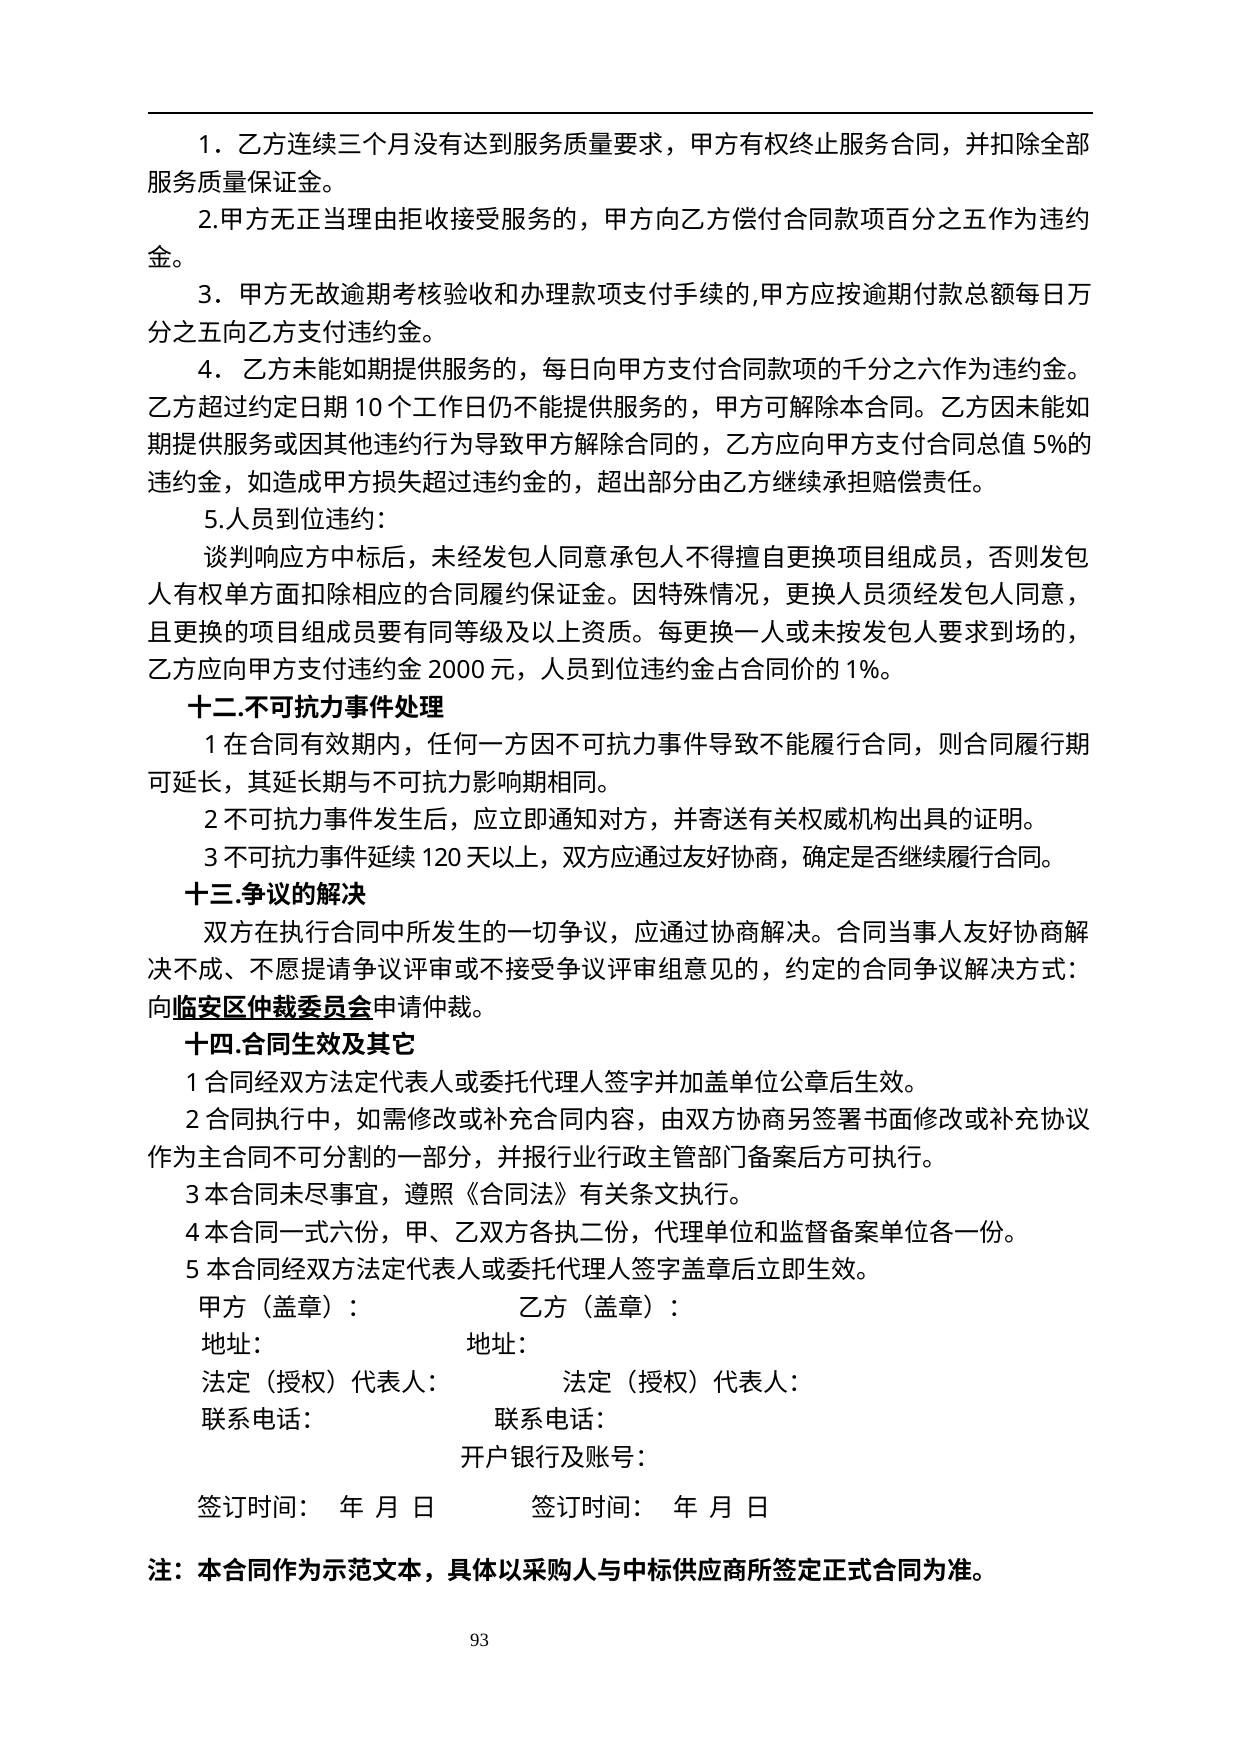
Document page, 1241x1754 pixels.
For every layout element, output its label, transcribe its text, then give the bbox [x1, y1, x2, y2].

text 2合同执行中，如需修改或补充合同内容，由双方协商另签署书面修改或补充协议作为主合同不可分割的一部分，并报行业行政主管部门备案后方可执行。 [148, 1099, 1093, 1174]
text 甲方（盖章）： 乙方（盖章）： [148, 1286, 1093, 1324]
text 十二.不可抗力事件处理 [187, 686, 1093, 724]
text 4本合同一式六份，甲、乙双方各执二份，代理单位和监督备案单位各一份。 [148, 1211, 1093, 1249]
text 5.人员到位违约： [148, 499, 1093, 536]
text 法定（授权）代表人： 法定（授权）代表人： [148, 1361, 1093, 1399]
text 1合同经双方法定代表人或委托代理人签字并加盖单位公章后生效。 [148, 1061, 1093, 1099]
text 1在合同有效期内，任何一方因不可抗力事件导致不能履行合同，则合同履行期可延长，其延长期与不可抗力影响期相同。 [148, 724, 1093, 799]
text 3不可抗力事件延续120天以上，双方应通过友好协商，确定是否继续履行合同。 [148, 836, 1093, 874]
text 注：本合同作为示范文本，具体以采购人与中标供应商所签定正式合同为准。 [148, 1536, 1093, 1601]
text 签订时间： 年 月 日 签订时间： 年 月 日 [148, 1486, 1093, 1524]
text 2不可抗力事件发生后，应立即通知对方，并寄送有关权威机构出具的证明。 [148, 799, 1093, 836]
text 3．甲方无故逾期考核验收和办理款项支付手续的,甲方应按逾期付款总额每日万分之五向乙方支付违约金。 [148, 274, 1093, 349]
text 联系电话： 联系电话： [148, 1399, 1093, 1436]
text 双方在执行合同中所发生的一切争议，应通过协商解决。合同当事人友好协商解决不成、不愿提请争议评审或不接受争议评审组意见的，约定的合同争议解决方式：向临安区仲裁委员会申请仲裁。 [148, 911, 1093, 1024]
text 十四.合同生效及其它 [148, 1024, 1093, 1061]
text 2.甲方无正当理由拒收接受服务的，甲方向乙方偿付合同款项百分之五作为违约金。 [148, 199, 1093, 274]
text 3本合同未尽事宜，遵照《合同法》有关条文执行。 [148, 1174, 1093, 1211]
text 地址： 地址： [148, 1324, 1093, 1361]
text 十三.争议的解决 [148, 874, 1093, 911]
text 1．乙方连续三个月没有达到服务质量要求，甲方有权终止服务合同，并扣除全部服务质量保证金。 [148, 124, 1093, 199]
text 谈判响应方中标后，未经发包人同意承包人不得擅自更换项目组成员，否则发包人有权单方面扣除相应的合同履约保证金。因特殊情况，更换人员须经发包人同意，且更换的项目组成员要有同等级及以上资质。每更换一人或未按发包人要求到场的，乙方应向甲方支付违约金2000元，人员到位违约金占合同价的1%。 [148, 536, 1093, 686]
text 4． 乙方未能如期提供服务的，每日向甲方支付合同款项的千分之六作为违约金。乙方超过约定日期10个工作日仍不能提供服务的，甲方可解除本合同。乙方因未能如期提供服务或因其他违约行为导致甲方解除合同的，乙方应向甲方支付合同总值5%的违约金，如造成甲方损失超过违约金的，超出部分由乙方继续承担赔偿责任。 [148, 349, 1093, 499]
text 5 本合同经双方法定代表人或委托代理人签字盖章后立即生效。 [148, 1249, 1093, 1286]
text 开户银行及账号： [148, 1436, 1093, 1474]
